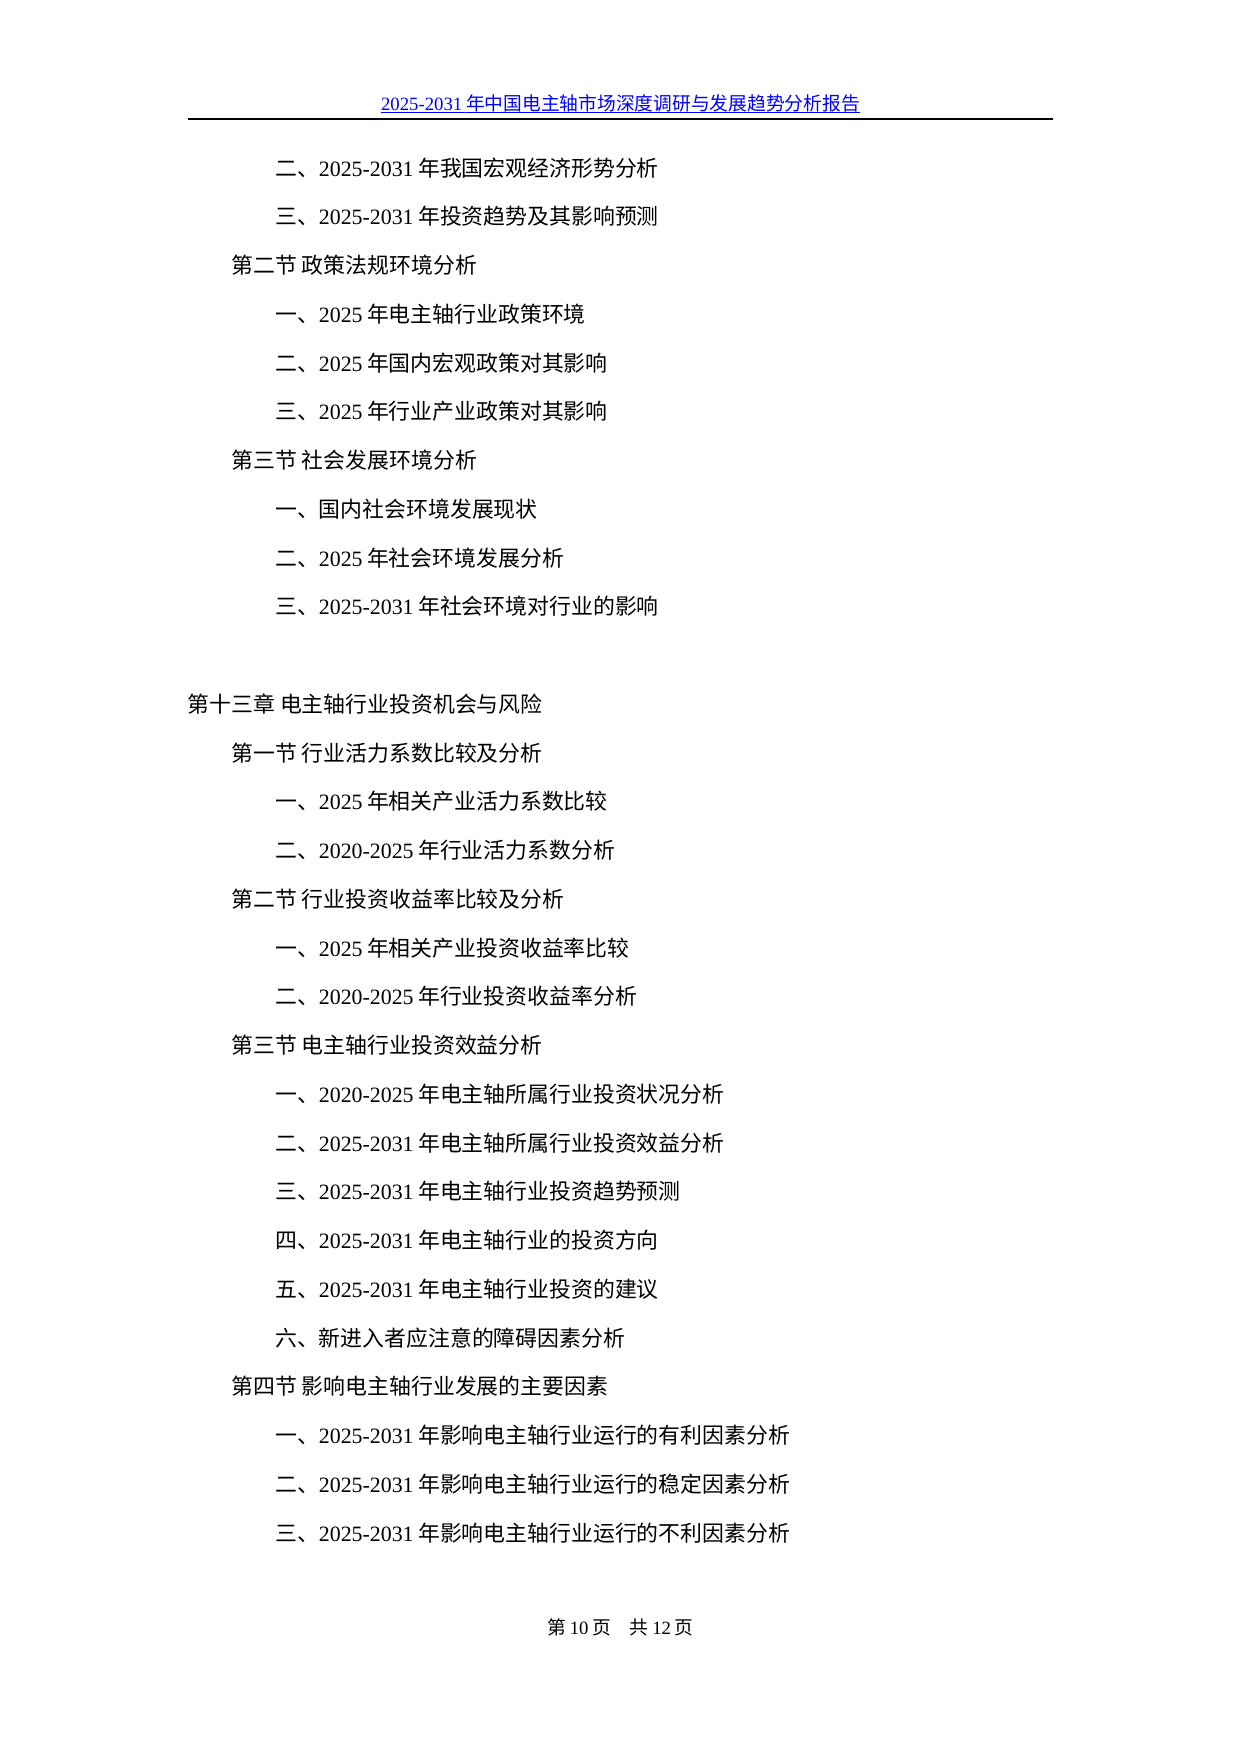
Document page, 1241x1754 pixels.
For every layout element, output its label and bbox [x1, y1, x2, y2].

text [187, 150, 1053, 1548]
